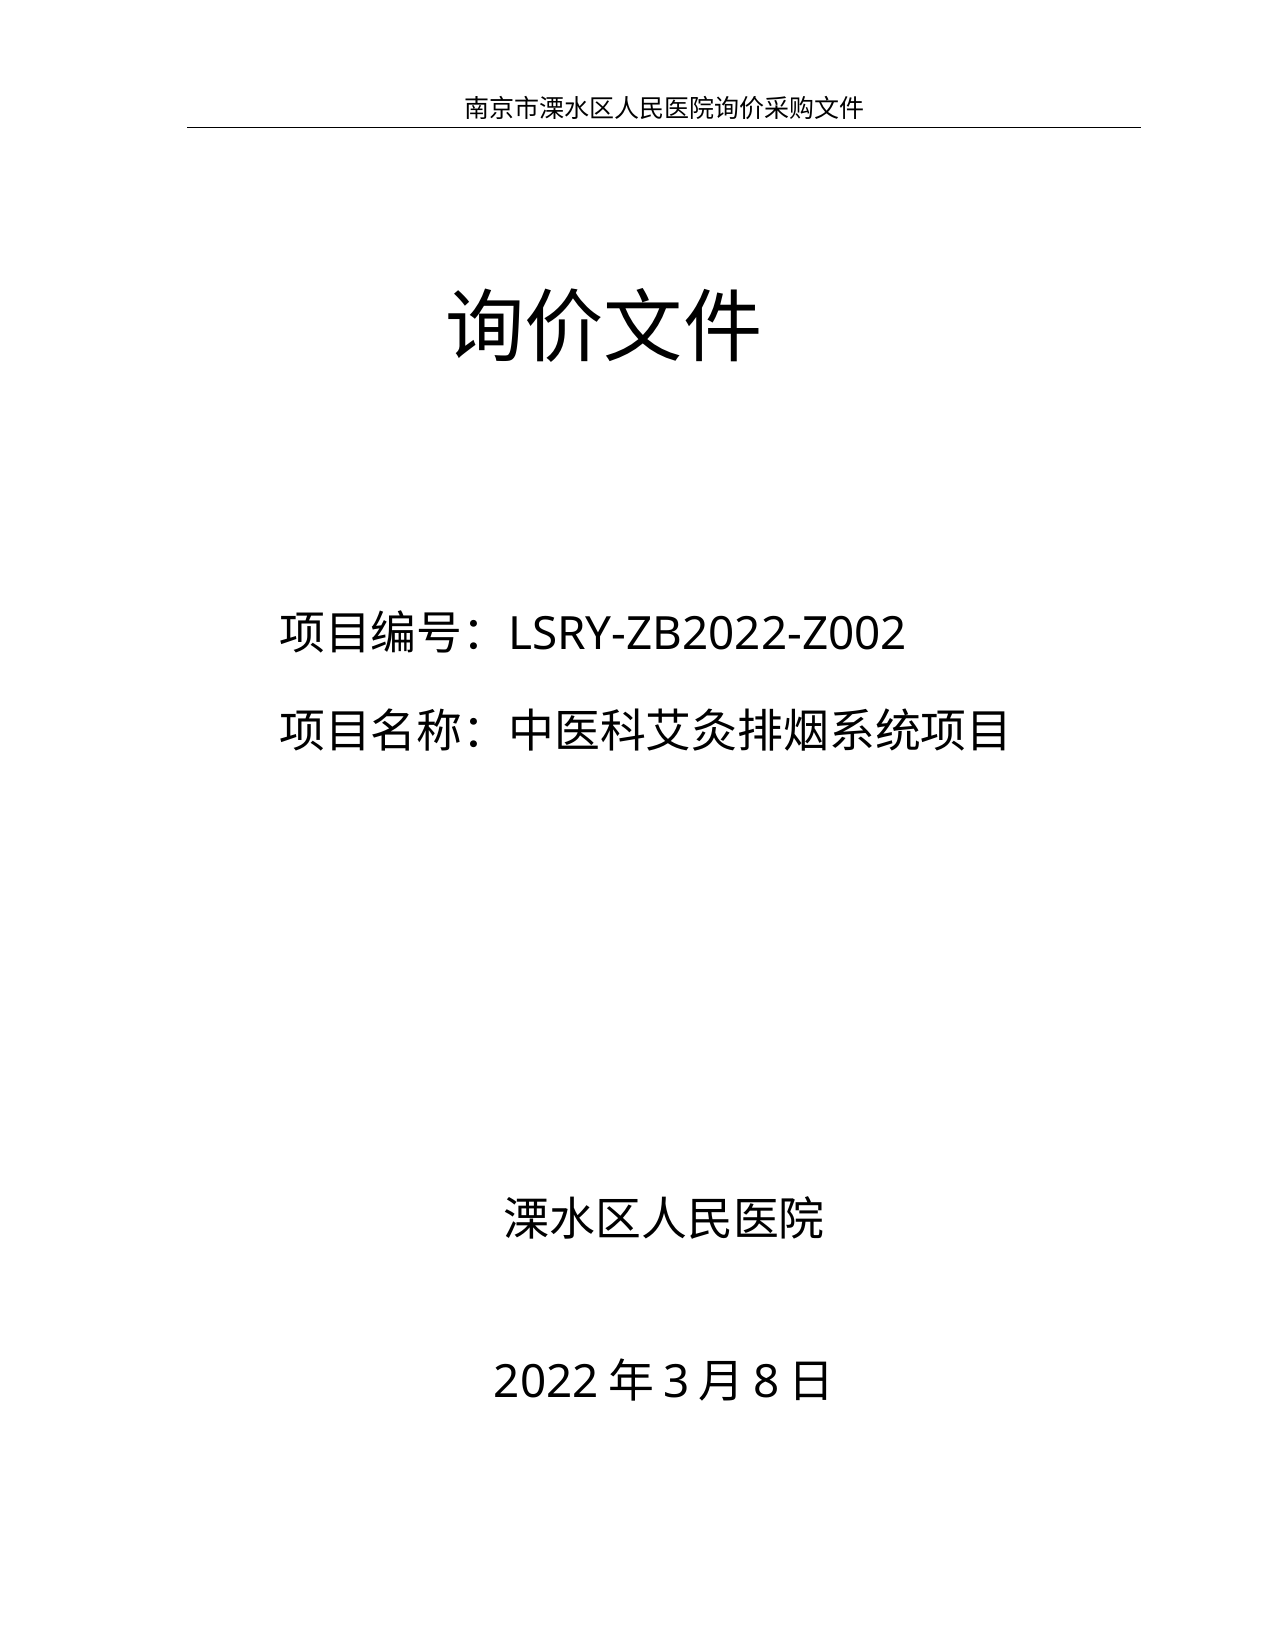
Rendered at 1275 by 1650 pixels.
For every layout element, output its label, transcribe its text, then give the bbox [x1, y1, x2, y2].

text 项目编号：LSRY-ZB2022-Z002 [187, 581, 1141, 679]
text 溧水区人民医院 [187, 1166, 1141, 1264]
text 询价文件 [187, 256, 1141, 386]
text 2022年3月8日 [187, 1329, 1141, 1426]
text 项目名称：中医科艾灸排烟系统项目 [187, 679, 1141, 776]
